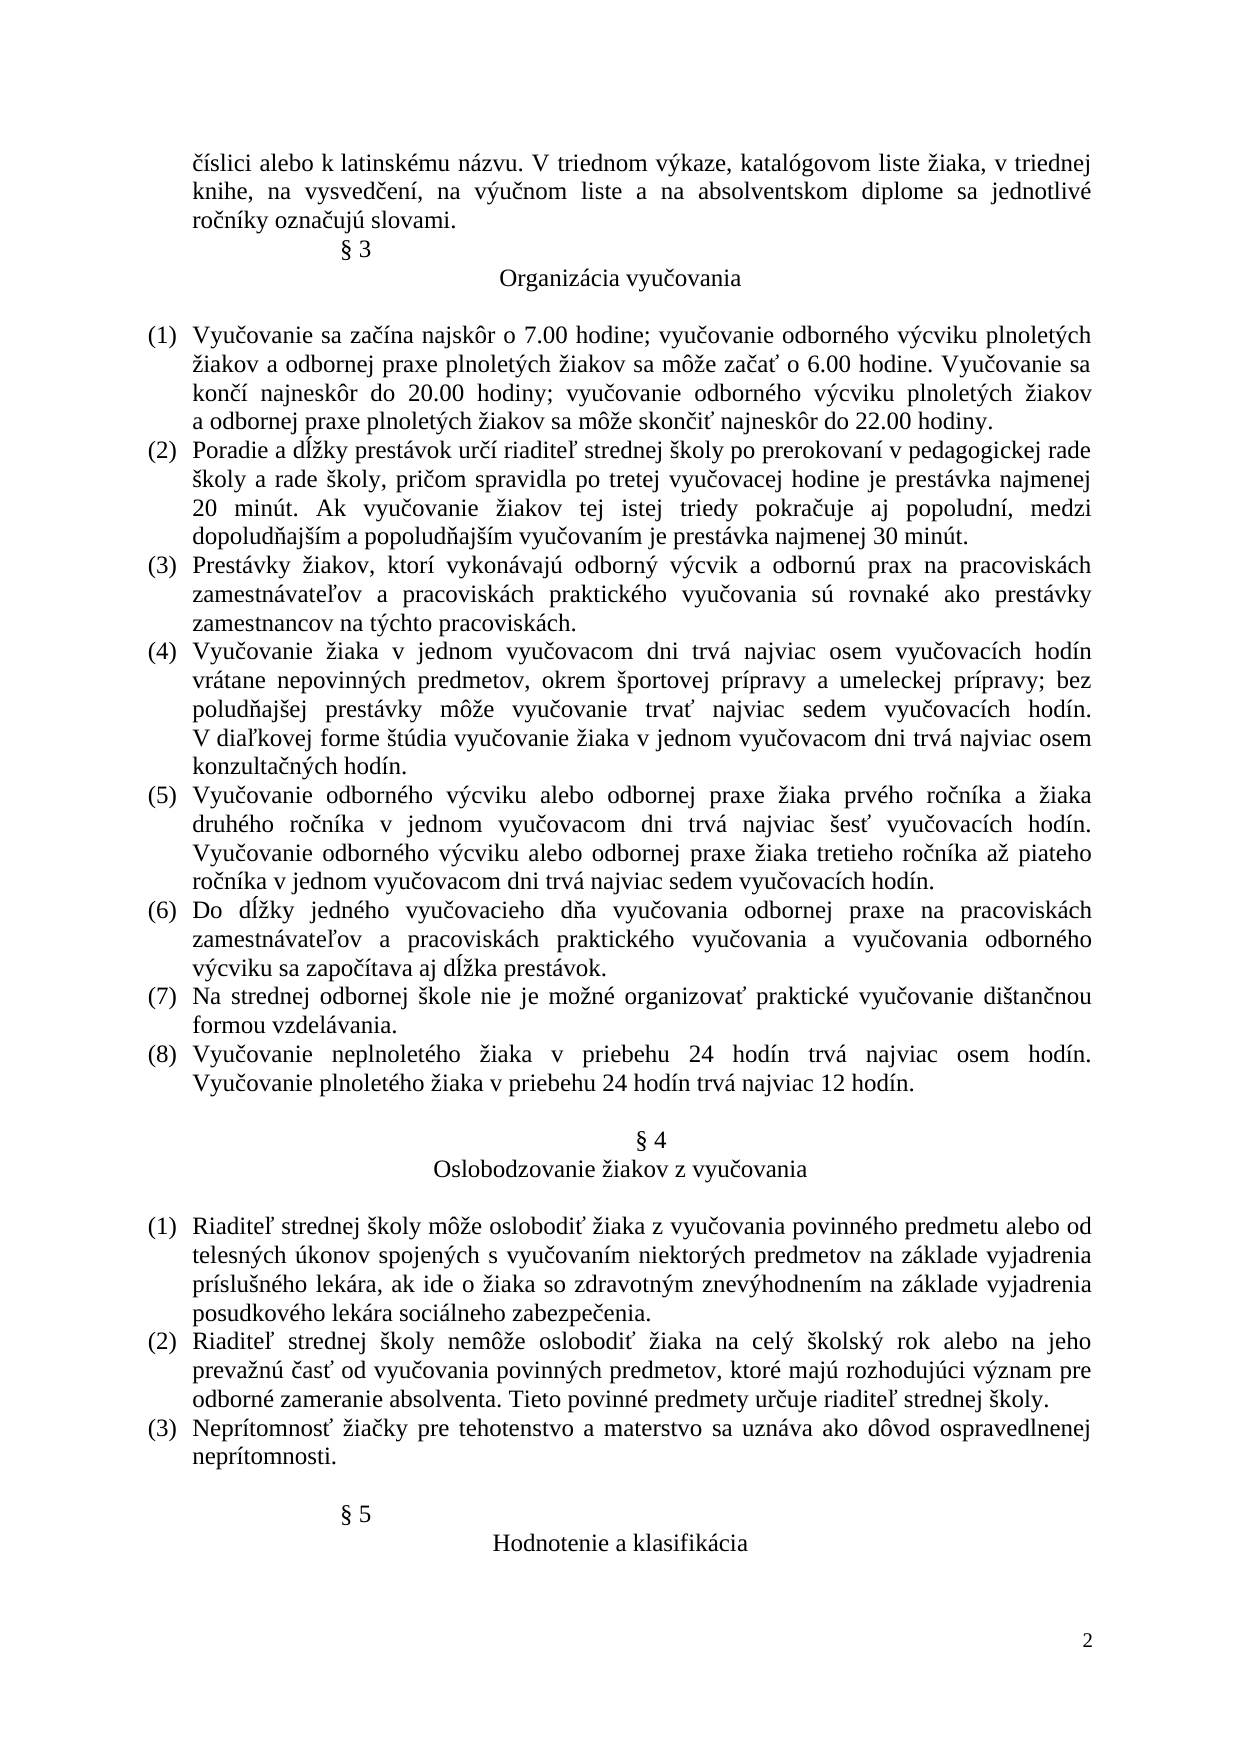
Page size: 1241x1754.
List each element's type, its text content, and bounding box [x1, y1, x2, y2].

text Oslobodzovanie žiakov z vyučovania [148, 1154, 1092, 1183]
list Na strednej odbornej škole nie je možné organizovať praktické vyučovanie dištančnou formou vzdelávania. [148, 981, 1092, 1039]
list Neprítomnosť žiačky pre tehotenstvo a materstvo sa uznáva ako dôvod ospravedlnenej neprítomnosti. [148, 1413, 1092, 1470]
text Organizácia vyučovania [148, 263, 1092, 291]
list Do dĺžky jedného vyučovacieho dňa vyučovania odbornej praxe na pracoviskách zamestnávateľov a pracoviskách praktického vyučovania a vyučovania odborného výcviku sa započítava aj dĺžka prestávok. [148, 895, 1092, 981]
list Vyučovanie žiaka v jednom vyučovacom dni trvá najviac osem vyučovacích hodín vrátane nepovinných predmetov, okrem športovej prípravy a umeleckej prípravy; bez poludňajšej prestávky môže vyučovanie trvať najviac sedem vyučovacích hodín. V diaľkovej forme štúdia vyučovanie žiaka v jednom vyučovacom dni trvá najviac osem konzultačných hodín. [148, 636, 1092, 780]
text Hodnotenie a klasifikácia [148, 1528, 1092, 1556]
list Vyučovanie odborného výcviku alebo odbornej praxe žiaka prvého ročníka a žiaka druhého ročníka v jednom vyučovacom dni trvá najviac šesť vyučovacích hodín. Vyučovanie odborného výcviku alebo odbornej praxe žiaka tretieho ročníka až piateho ročníka v jednom vyučovacom dni trvá najviac sedem vyučovacích hodín. [148, 780, 1092, 895]
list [148, 148, 1092, 234]
list Riaditeľ strednej školy môže oslobodiť žiaka z vyučovania povinného predmetu alebo od telesných úkonov spojených s vyučovaním niektorých predmetov na základe vyjadrenia príslušného lekára, ak ide o žiaka so zdravotným znevýhodnením na základe vyjadrenia posudkového lekára sociálneho zabezpečenia. [148, 1211, 1092, 1326]
list Poradie a dĺžky prestávok určí riaditeľ strednej školy po prerokovaní v pedagogickej rade školy a rade školy, pričom spravidla po tretej vyučovacej hodine je prestávka najmenej 20 minút. Ak vyučovanie žiakov tej istej triedy pokračuje aj popoludní, medzi dopoludňajším a popoludňajším vyučovaním je prestávka najmenej 30 minút. [148, 435, 1092, 550]
list Vyučovanie sa začína najskôr o 7.00 hodine; vyučovanie odborného výcviku plnoletých žiakov a odbornej praxe plnoletých žiakov sa môže začať o 6.00 hodine. Vyučovanie sa končí najneskôr do 20.00 hodiny; vyučovanie odborného výcviku plnoletých žiakov a odbornej praxe plnoletých žiakov sa môže skončiť najneskôr do 22.00 hodiny. [148, 320, 1092, 435]
list Vyučovanie neplnoletého žiaka v priebehu 24 hodín trvá najviac osem hodín. Vyučovanie plnoletého žiaka v priebehu 24 hodín trvá najviac 12 hodín. [148, 1039, 1092, 1096]
list Riaditeľ strednej školy nemôže oslobodiť žiaka na celý školský rok alebo na jeho prevažnú časť od vyučovania povinných predmetov, ktoré majú rozhodujúci význam pre odborné zameranie absolventa. Tieto povinné predmety určuje riaditeľ strednej školy. [148, 1326, 1092, 1413]
list Prestávky žiakov, ktorí vykonávajú odborný výcvik a odbornú prax na pracoviskách zamestnávateľov a pracoviskách praktického vyučovania sú rovnaké ako prestávky zamestnancov na týchto pracoviskách. [148, 550, 1092, 636]
